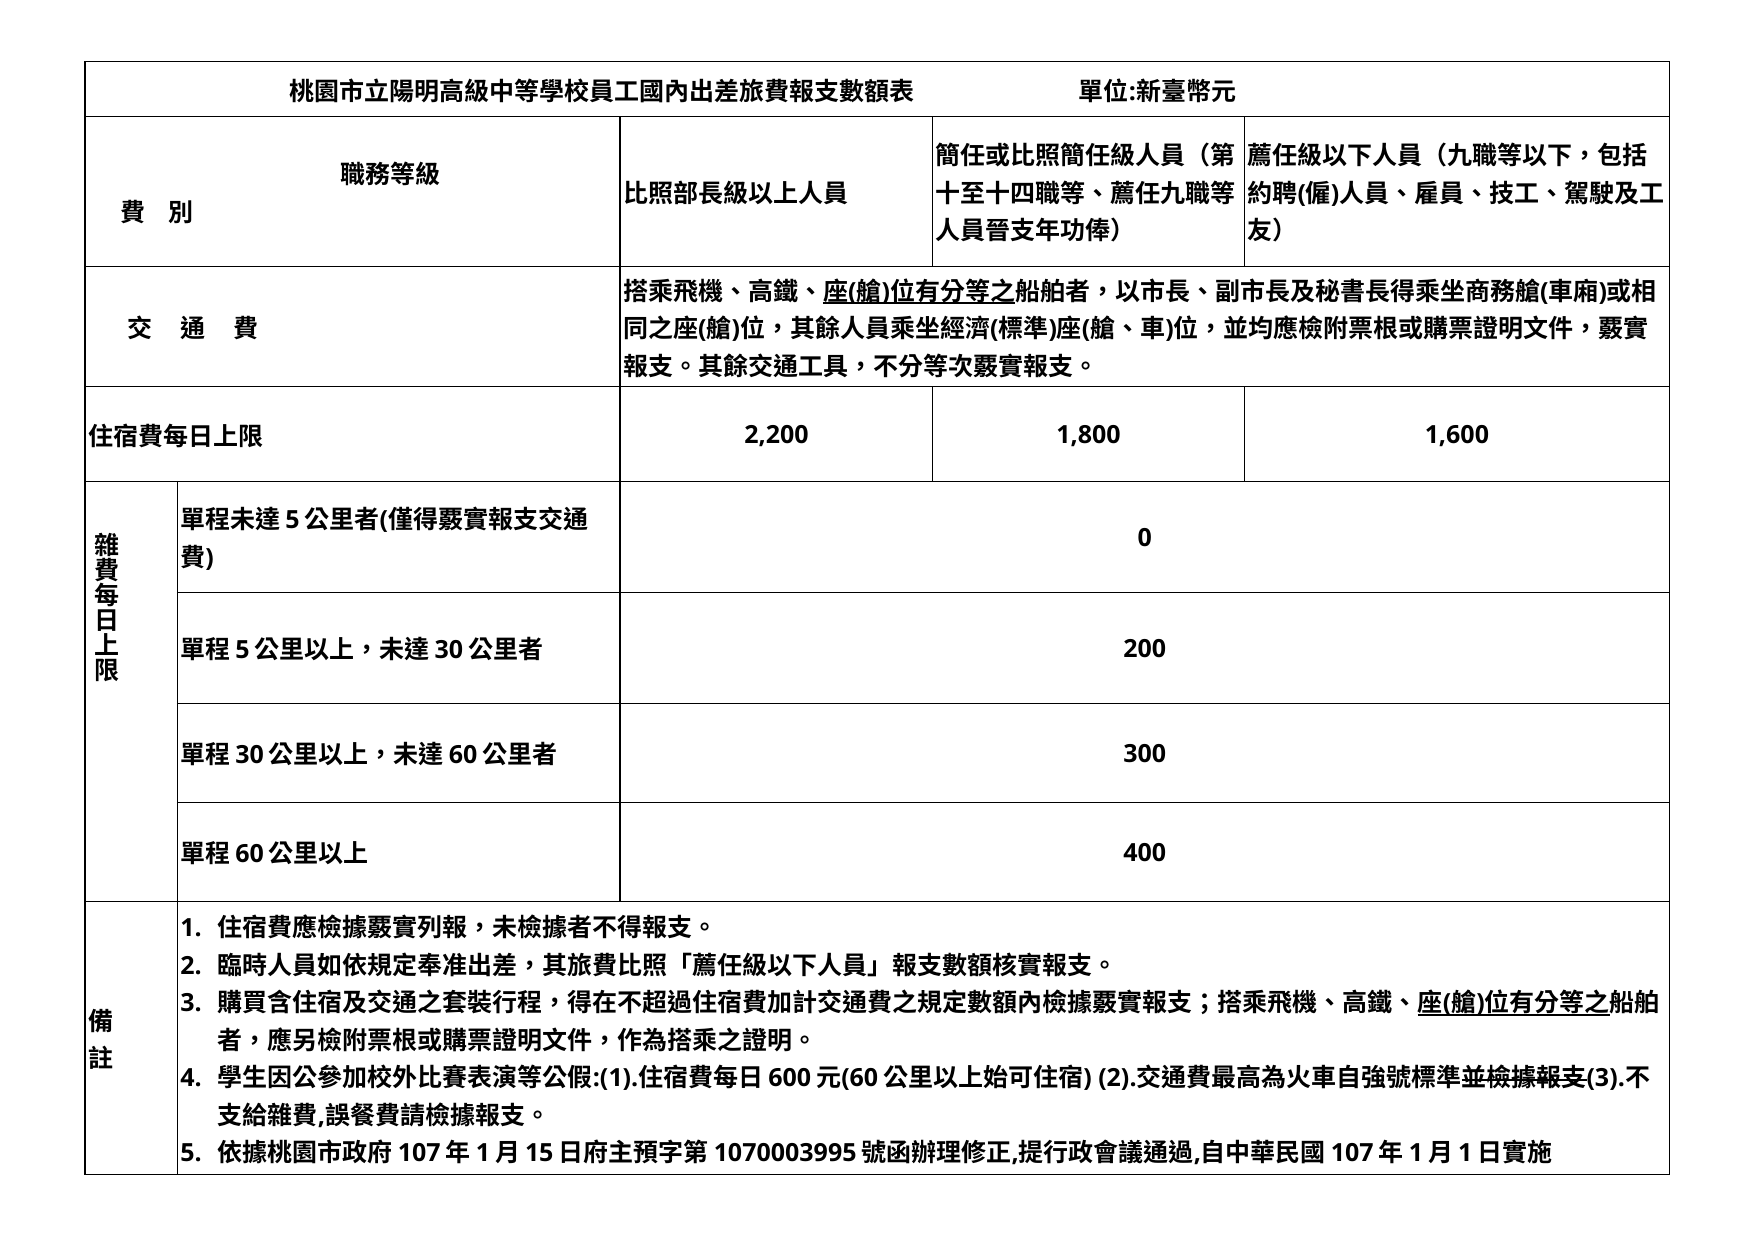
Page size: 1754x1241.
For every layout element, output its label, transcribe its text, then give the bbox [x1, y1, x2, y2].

table_cell 0 [621, 482, 1669, 592]
table_cell 400 [621, 803, 1669, 901]
table_cell 比照部長級以上人員 [621, 117, 932, 266]
table_cell 單程5公里以上，未達30公里者 [178, 593, 619, 702]
table_cell 備 註 [86, 902, 177, 1174]
table_cell 1,600 [1245, 387, 1669, 481]
table_cell 薦任級以下人員（九職等以下，包括約聘(僱)人員、雇員、技工、駕駛及工友） [1245, 117, 1669, 266]
table_cell 單程30公里以上，未達60公里者 [178, 704, 619, 802]
table_cell 住宿費每日上限 [86, 387, 619, 481]
table_cell 交 通 費 [86, 267, 619, 386]
table_cell 300 [621, 704, 1669, 802]
table_cell 搭乘飛機、高鐵、座(艙)位有分等之船舶者，以市長、副市長及秘書長得乘坐商務艙(車廂)或相同之座(艙)位，其餘人員乘坐經濟(標準)座(艙、車)位，並均應檢附票根或購票證明文件，覈實報支。其餘交通工具，不分等次覈實報支。 [621, 267, 1669, 386]
table_cell 簡任或比照簡任級人員（第十至十四職等、薦任九職等人員晉支年功俸） [933, 117, 1244, 266]
table_cell 住宿費應檢據覈實列報，未檢據者不得報支。 臨時人員如依規定奉准出差，其旅費比照「薦任級以下人員」報支數額核實報支。 購買含住宿及交通之套裝行程，得在不超過住宿費加計交通費之規定數額內檢據覈實報支；搭乘飛機、高鐵、座(艙)位有分等之船舶者，應另檢附票根或購票證明文件，作為搭乘之證明。 學生因公參加校外比賽表演等公假:(1).住宿費每日600元(60公里以上始可住宿) (2).交通費最高為火車自強號標準並檢據報支(3).不支給雜費,誤餐費請檢據報支。 依據桃園市政府107年1月15日府主預字第1070003995號函辦理修正,提行政會議通過,自中華民國107年1月1日實施 [178, 902, 1669, 1174]
table_cell 200 [621, 593, 1669, 702]
table_cell 單程60公里以上 [178, 803, 619, 901]
table_cell 職務等級 費 別 [86, 117, 619, 266]
table_header 桃園市立陽明高級中等學校員工國內出差旅費報支數額表 單位:新臺幣元 [86, 62, 1669, 116]
table_cell 單程未達5公里者(僅得覈實報支交通費) [178, 482, 619, 592]
table_cell 雜費每日上限 [86, 482, 177, 901]
table_cell 2,200 [621, 387, 932, 481]
table_cell 1,800 [933, 387, 1244, 481]
